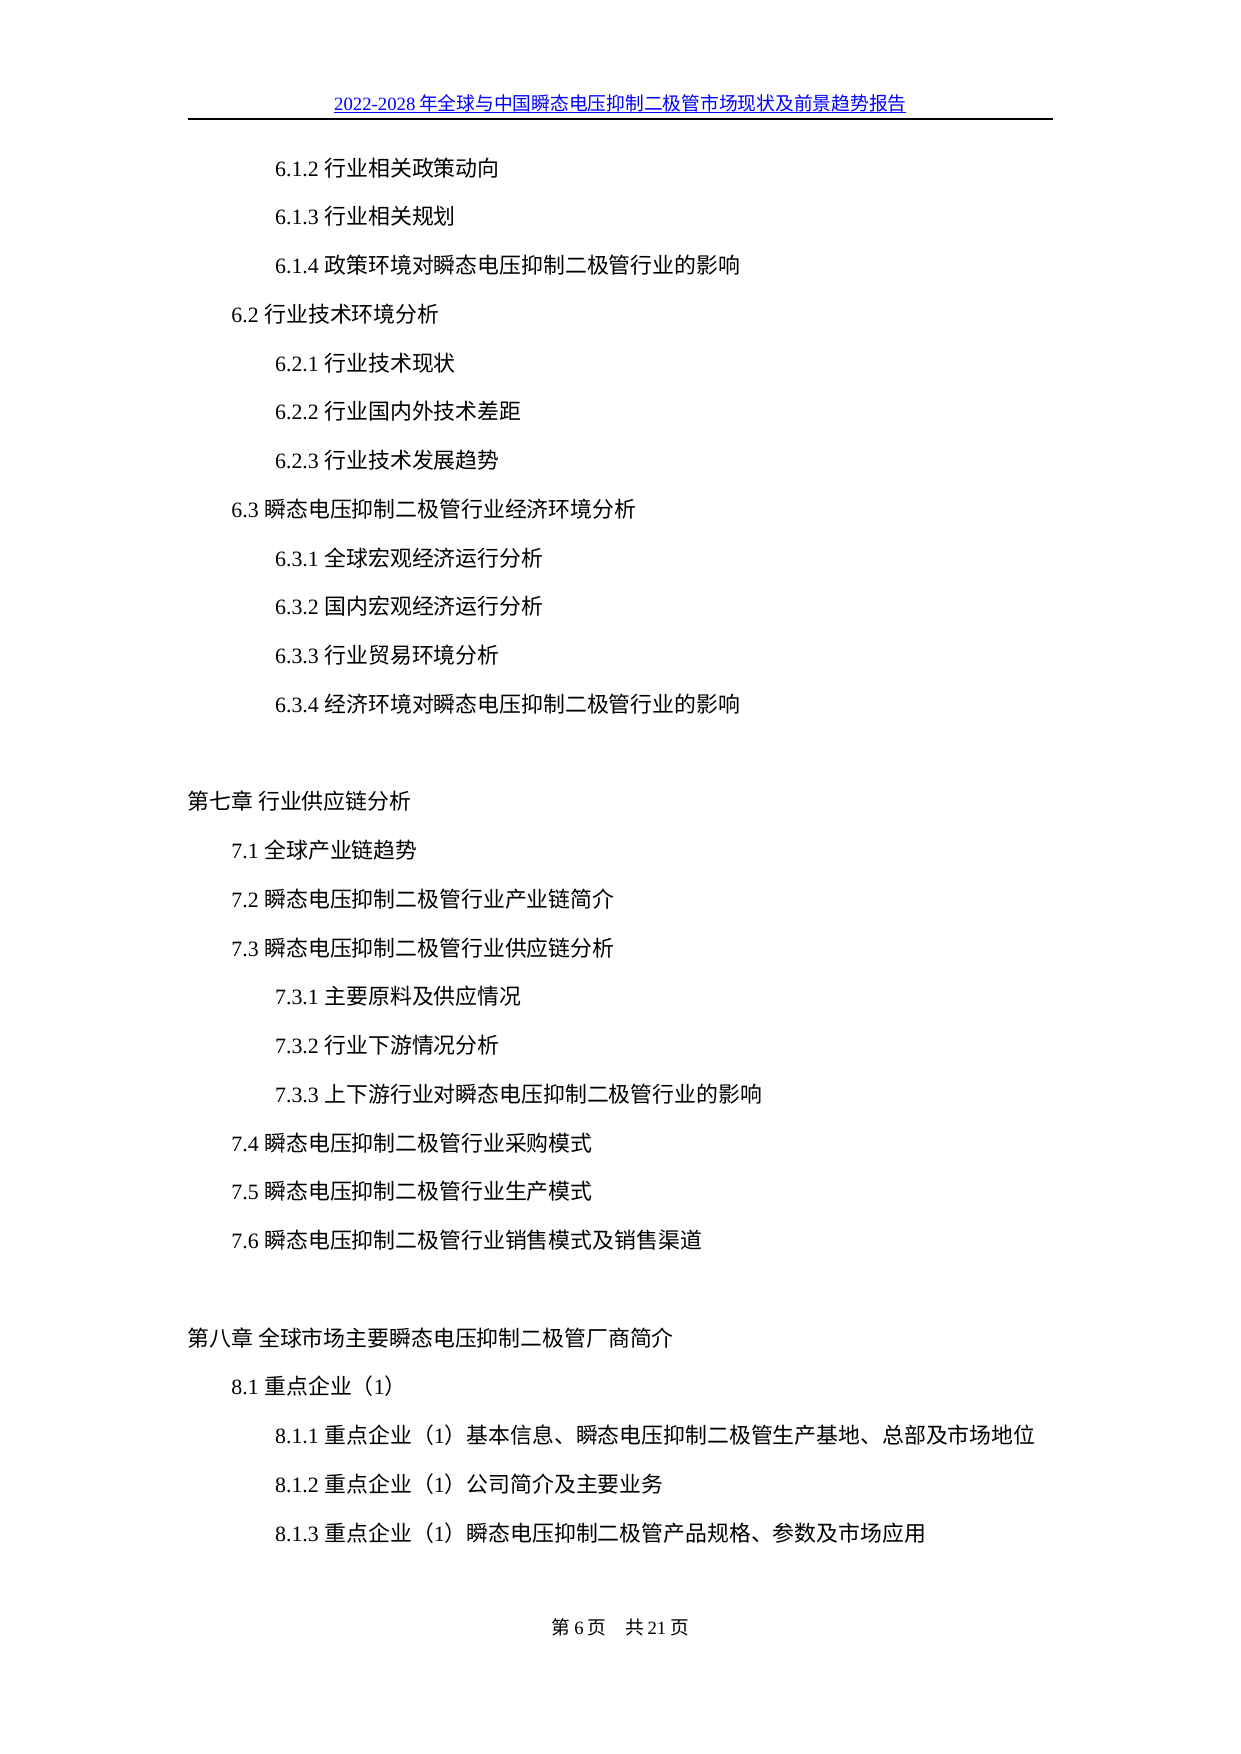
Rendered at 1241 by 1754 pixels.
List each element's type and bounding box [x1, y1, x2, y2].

text [187, 150, 1053, 1548]
